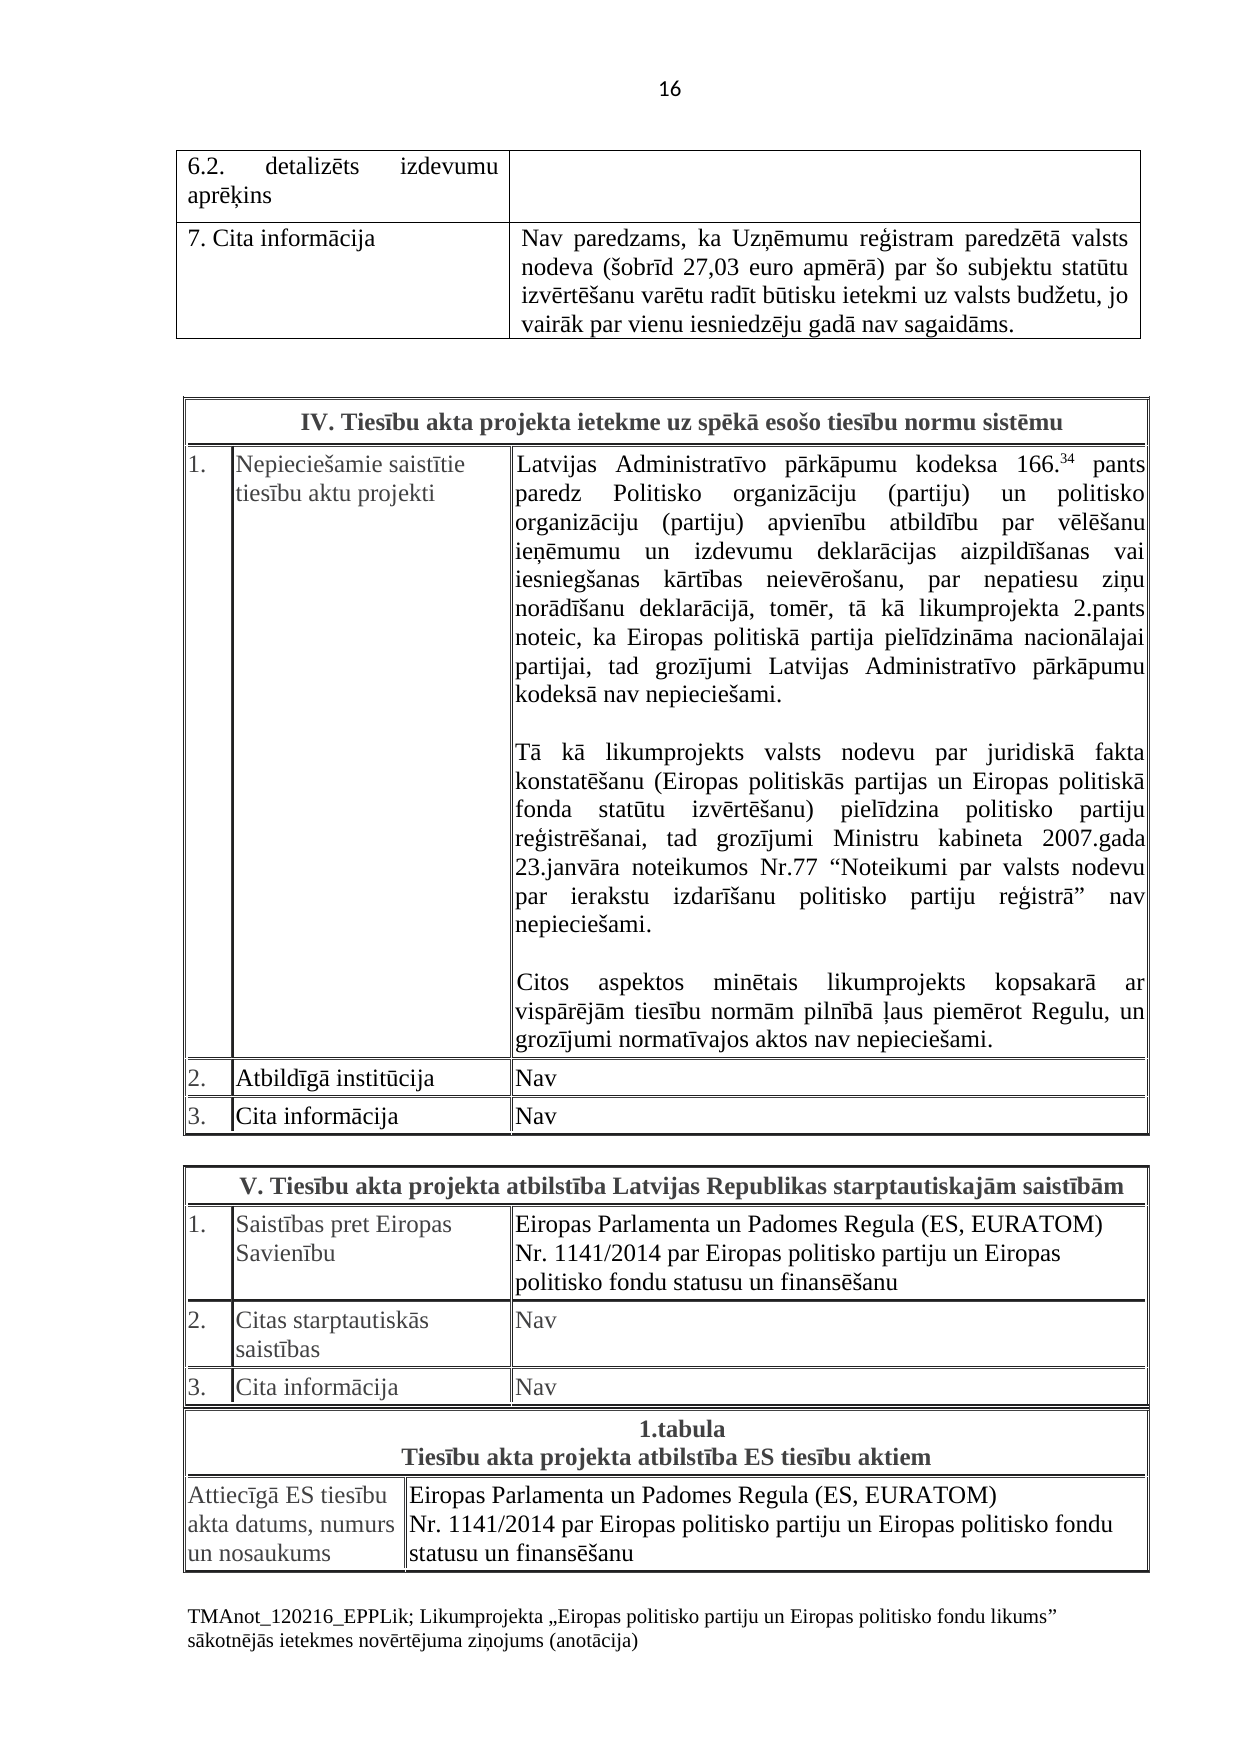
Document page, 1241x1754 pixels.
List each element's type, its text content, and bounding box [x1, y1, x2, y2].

table_cell Nav paredzams, ka Uzņēmumu reģistram paredzētā valsts nodeva (šobrīd 27,03 euro apmērā) par šo subjektu statūtu izvērtēšanu varētu radīt būtisku ietekmi uz valsts budžetu, jo vairāk par vienu iesniedzēju gadā nav sagaidāms. [510, 223, 1140, 338]
table_cell 1. [186, 443, 231, 1056]
table_cell 1. [186, 1203, 231, 1299]
table_cell Citas starptautiskās saistības [234, 1302, 510, 1366]
table_cell Cita informācija [232, 1098, 512, 1133]
table_cell Attiecīgā ES tiesību akta datums, numurs un nosaukums [186, 1474, 406, 1570]
table_cell 2. [186, 1056, 231, 1095]
table_cell Latvijas Administratīvo pārkāpumu kodeksa 166.34 pants paredz Politisko organizāciju (partiju) un politisko organizāciju (partiju) apvienību atbildību par vēlēšanu ieņēmumu un izdevumu deklarācijas aizpildīšanas vai iesniegšanas kārtības neievērošanu, par nepatiesu ziņu norādīšanu deklarācijā, tomēr, tā kā likumprojekta 2.pants noteic, ka Eiropas politiskā partija pielīdzināma nacionālajai partijai, tad grozījumi Latvijas Administratīvo pārkāpumu kodeksā nav nepieciešami. Tā kā likumprojekts valsts nodevu par juridiskā fakta konstatēšanu (Eiropas politiskās partijas un Eiropas politiskā fonda statūtu izvērtēšanu) pielīdzina politisko partiju reģistrēšanai, tad grozījumi Ministru kabineta 2007.gada 23.janvāra noteikumos Nr.77 “Noteikumi par valsts nodevu par ierakstu izdarīšanu politisko partiju reģistrā” nav nepieciešami. Citos aspektos minētais likumprojekts kopsakarā ar vispārējām tiesību normām pilnībā ļaus piemērot Regulu, un grozījumi normatīvajos aktos nav nepieciešami. [513, 443, 1147, 1056]
table_header V. Tiesību akta projekta atbilstība Latvijas Republikas starptautiskajām saistībām [186, 1168, 1147, 1203]
table_cell 2. [186, 1299, 231, 1366]
table_cell Nav [513, 1056, 1147, 1095]
table_cell Cita informācija [232, 1369, 512, 1404]
table_cell Eiropas Parlamenta un Padomes Regula (ES, EURATOM) Nr. 1141/2014 par Eiropas politisko partiju un Eiropas politisko fondu statusu un finansēšanu [513, 1203, 1147, 1299]
table_cell Nav [512, 1366, 1148, 1404]
table_cell Nav [512, 1095, 1148, 1133]
table_cell 3. [184, 1095, 232, 1133]
table_cell Nepieciešamie saistītie tiesību aktu projekti [234, 447, 510, 1056]
table_cell Eiropas Parlamenta un Padomes Regula (ES, EURATOM) Nr. 1141/2014 par Eiropas politisko partiju un Eiropas politisko fondu statusu un finansēšanu [406, 1474, 1147, 1570]
table_cell 6.2. detalizēts izdevumu aprēķins [177, 151, 509, 222]
table_header 1.tabula Tiesību akta projekta atbilstība ES tiesību aktiem [186, 1411, 1147, 1474]
table_cell Atbildīgā institūcija [234, 1060, 510, 1095]
table_header IV. Tiesību akta projekta ietekme uz spēkā esošo tiesību normu sistēmu [186, 400, 1147, 443]
table_cell 3. [184, 1366, 232, 1404]
table_cell Saistības pret Eiropas Savienību [234, 1207, 510, 1299]
table_cell 7. Cita informācija [177, 223, 509, 338]
table_cell Nav [513, 1299, 1147, 1366]
